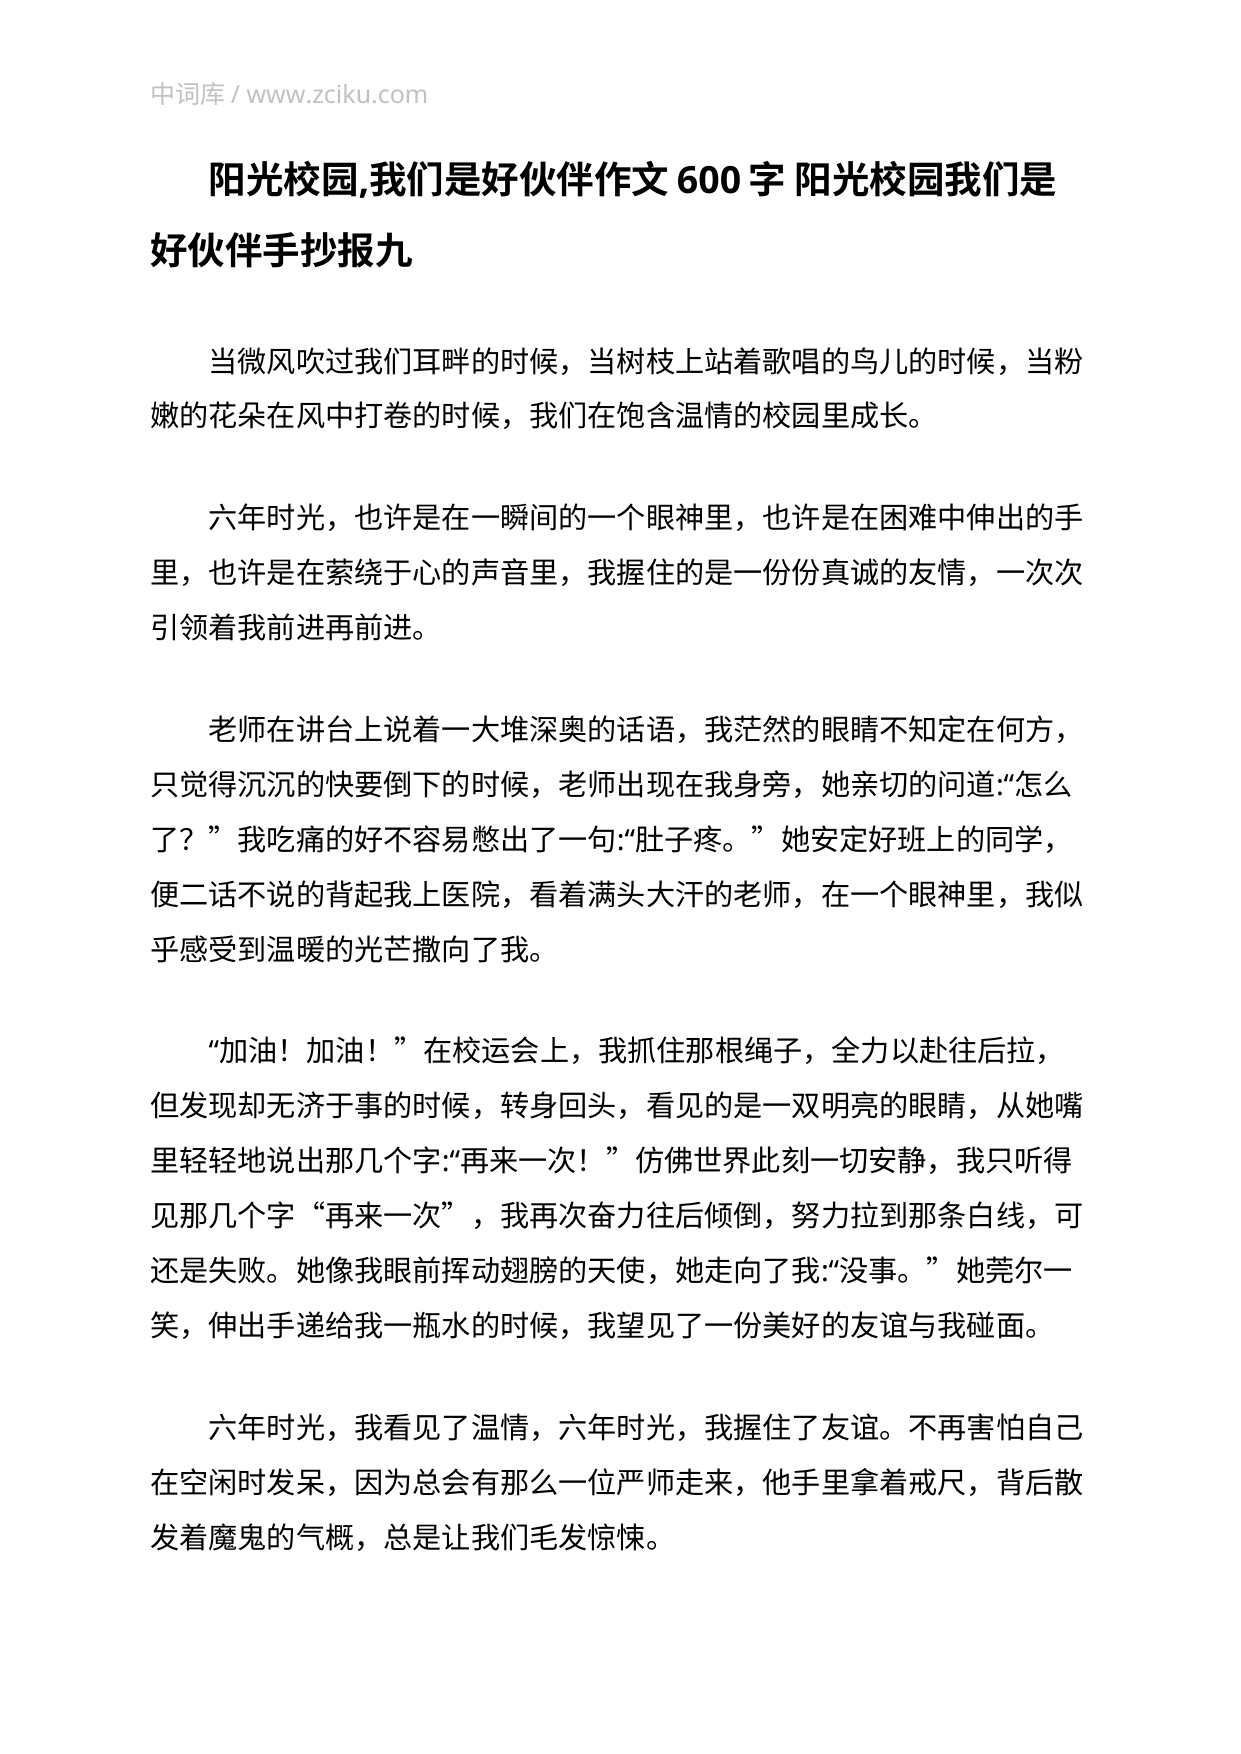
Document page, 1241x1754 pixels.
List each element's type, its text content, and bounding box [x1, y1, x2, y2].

text 当微风吹过我们耳畔的时候，当树枝上站着歌唱的鸟儿的时候，当粉嫩的花朵在风中打卷的时候，我们在饱含温情的校园里成长。 [150, 338, 1090, 435]
text 阳光校园,我们是好伙伴作文600字 阳光校园我们是好伙伴手抄报九 [150, 150, 1090, 275]
text “加油！加油！”在校运会上，我抓住那根绳子，全力以赴往后拉，但发现却无济于事的时候，转身回头，看见的是一双明亮的眼睛，从她嘴里轻轻地说出那几个字:“再来一次！”仿佛世界此刻一切安静，我只听得见那几个字“再来一次”，我再次奋力往后倾倒，努力拉到那条白线，可还是失败。她像我眼前挥动翅膀的天使，她走向了我:“没事。”她莞尔一笑，伸出手递给我一瓶水的时候，我望见了一份美好的友谊与我碰面。 [150, 1028, 1090, 1345]
text 六年时光，我看见了温情，六年时光，我握住了友谊。不再害怕自己在空闲时发呆，因为总会有那么一位严师走来，他手里拿着戒尺，背后散发着魔鬼的气概，总是让我们毛发惊悚。 [150, 1404, 1090, 1557]
text 六年时光，也许是在一瞬间的一个眼神里，也许是在困难中伸出的手里，也许是在萦绕于心的声音里，我握住的是一份份真诚的友情，一次次引领着我前进再前进。 [150, 495, 1090, 647]
text 老师在讲台上说着一大堆深奥的话语，我茫然的眼睛不知定在何方，只觉得沉沉的快要倒下的时候，老师出现在我身旁，她亲切的问道:“怎么了？”我吃痛的好不容易憋出了一句:“肚子疼。”她安定好班上的同学，便二话不说的背起我上医院，看着满头大汗的老师，在一个眼神里，我似乎感受到温暖的光芒撒向了我。 [150, 706, 1090, 968]
